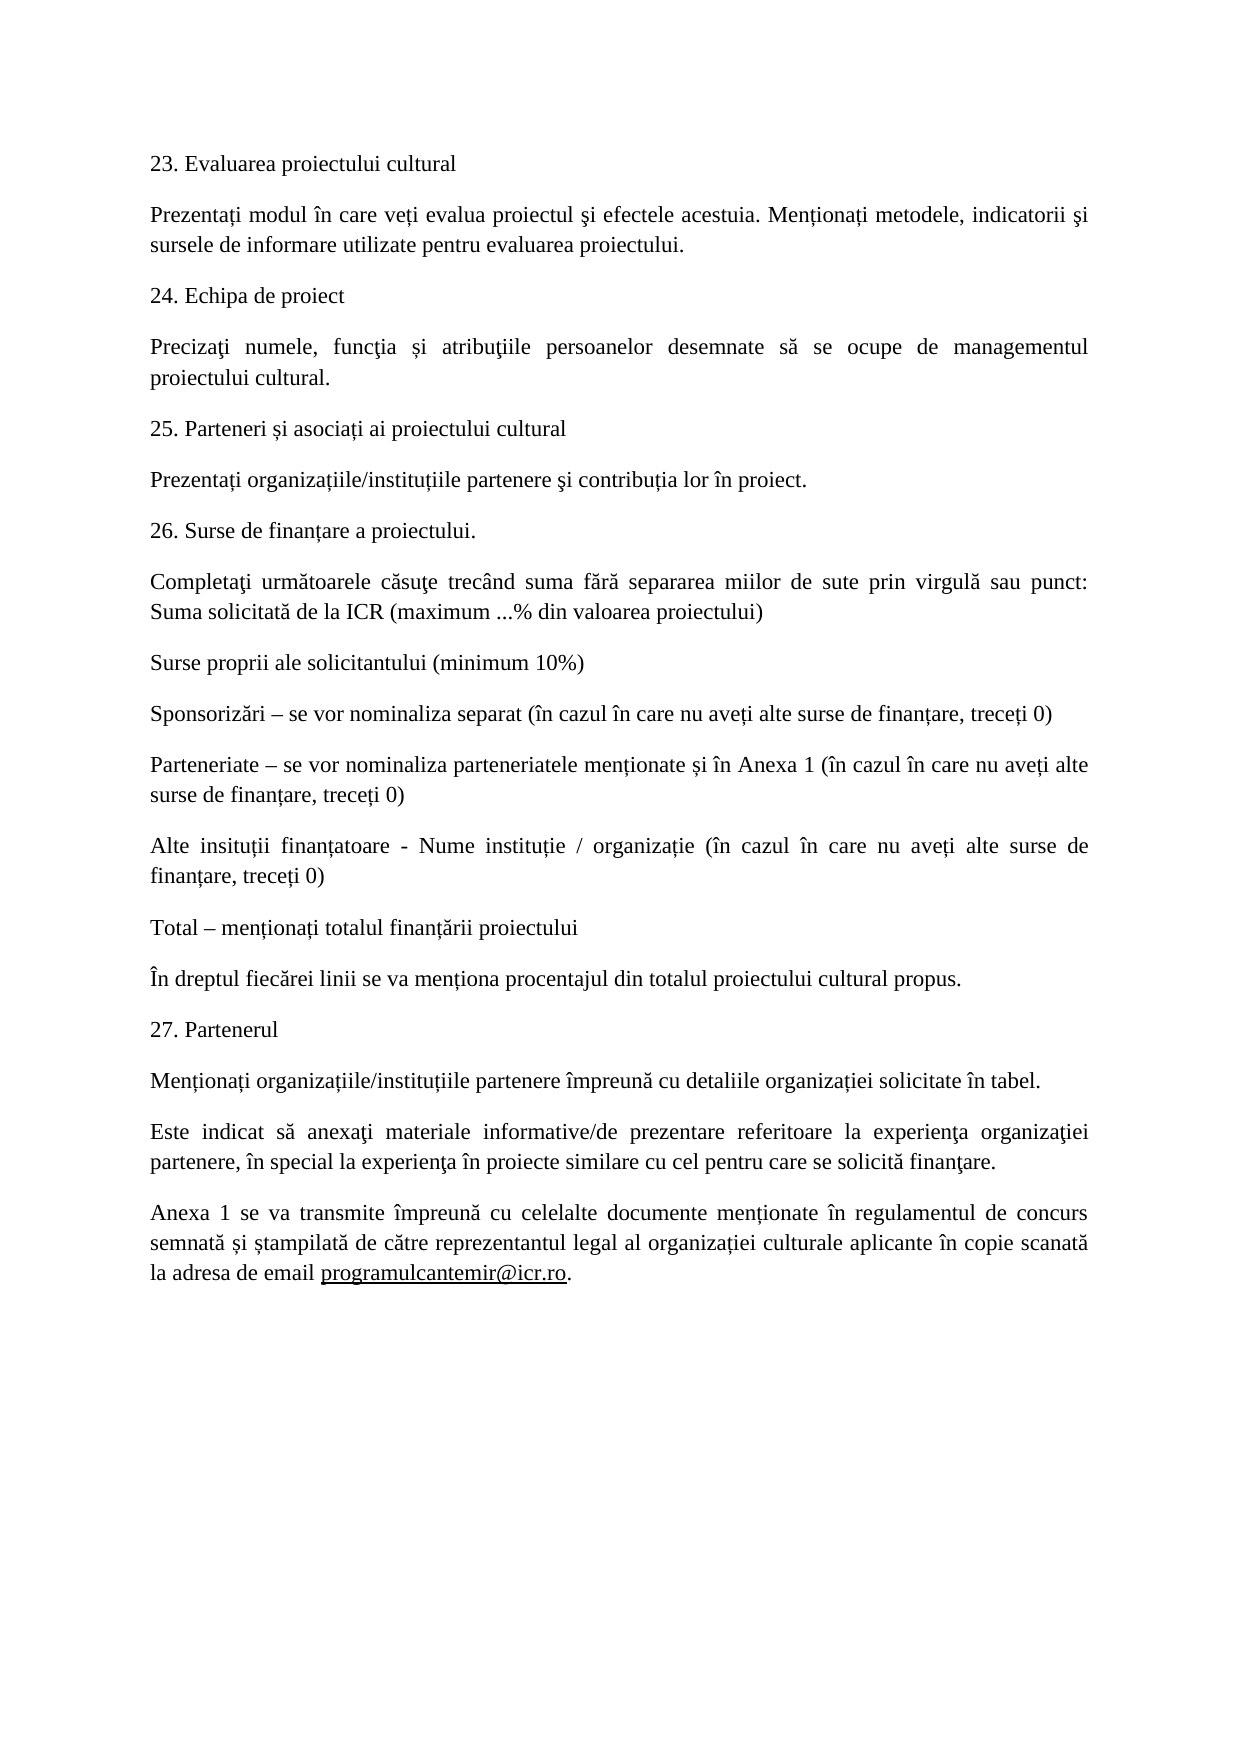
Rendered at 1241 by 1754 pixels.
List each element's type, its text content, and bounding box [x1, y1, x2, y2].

text În dreptul fiecărei linii se va menționa procentajul din totalul proiectului cultural propus. [150, 964, 1090, 991]
text Sponsorizări – se vor nominaliza separat (în cazul în care nu aveți alte surse de finanțare, treceți 0) [150, 700, 1090, 726]
text 25. Parteneri și asociați ai proiectului cultural [150, 414, 1090, 441]
text Surse proprii ale solicitantului (minimum 10%) [150, 649, 1090, 675]
text Anexa 1 se va transmite împreună cu celelalte documente menționate în regulamentul de concurs semnată și ștampilată de către reprezentantul legal al organizației culturale aplicante în copie scanată la adresa de email programulcantemir@icr.ro. [150, 1199, 1090, 1286]
text 24. Echipa de proiect [150, 282, 1090, 309]
text Prezentați organizațiile/instituțiile partenere şi contribuția lor în proiect. [150, 466, 1090, 492]
text Precizaţi numele, funcţia și atribuţiile persoanelor desemnate să se ocupe de managementul proiectului cultural. [150, 333, 1090, 390]
text 27. Partenerul [150, 1016, 1090, 1042]
text Menționați organizațiile/instituțiile partenere împreună cu detaliile organizației solicitate în tabel. [150, 1067, 1090, 1093]
text Este indicat să anexaţi materiale informative/de prezentare referitoare la experienţa organizaţiei partenere, în special la experienţa în proiecte similare cu cel pentru care se solicită finanţare. [150, 1118, 1090, 1174]
text Completaţi următoarele căsuţe trecând suma fără separarea miilor de sute prin virgulă sau punct: Suma solicitată de la ICR (maximum ...% din valoarea proiectului) [150, 568, 1090, 624]
text Parteneriate – se vor nominaliza parteneriatele menționate și în Anexa 1 (în cazul în care nu aveți alte surse de finanțare, treceți 0) [150, 751, 1090, 808]
text Alte insituții finanțatoare - Nume instituție / organizație (în cazul în care nu aveți alte surse de finanțare, treceți 0) [150, 832, 1090, 889]
text 26. Surse de finanțare a proiectului. [150, 517, 1090, 543]
text 23. Evaluarea proiectului cultural [150, 150, 1090, 176]
text Prezentați modul în care veți evalua proiectul şi efectele acestuia. Menționați metodele, indicatorii şi sursele de informare utilizate pentru evaluarea proiectului. [150, 201, 1090, 258]
text Total – menționați totalul finanțării proiectului [150, 913, 1090, 940]
